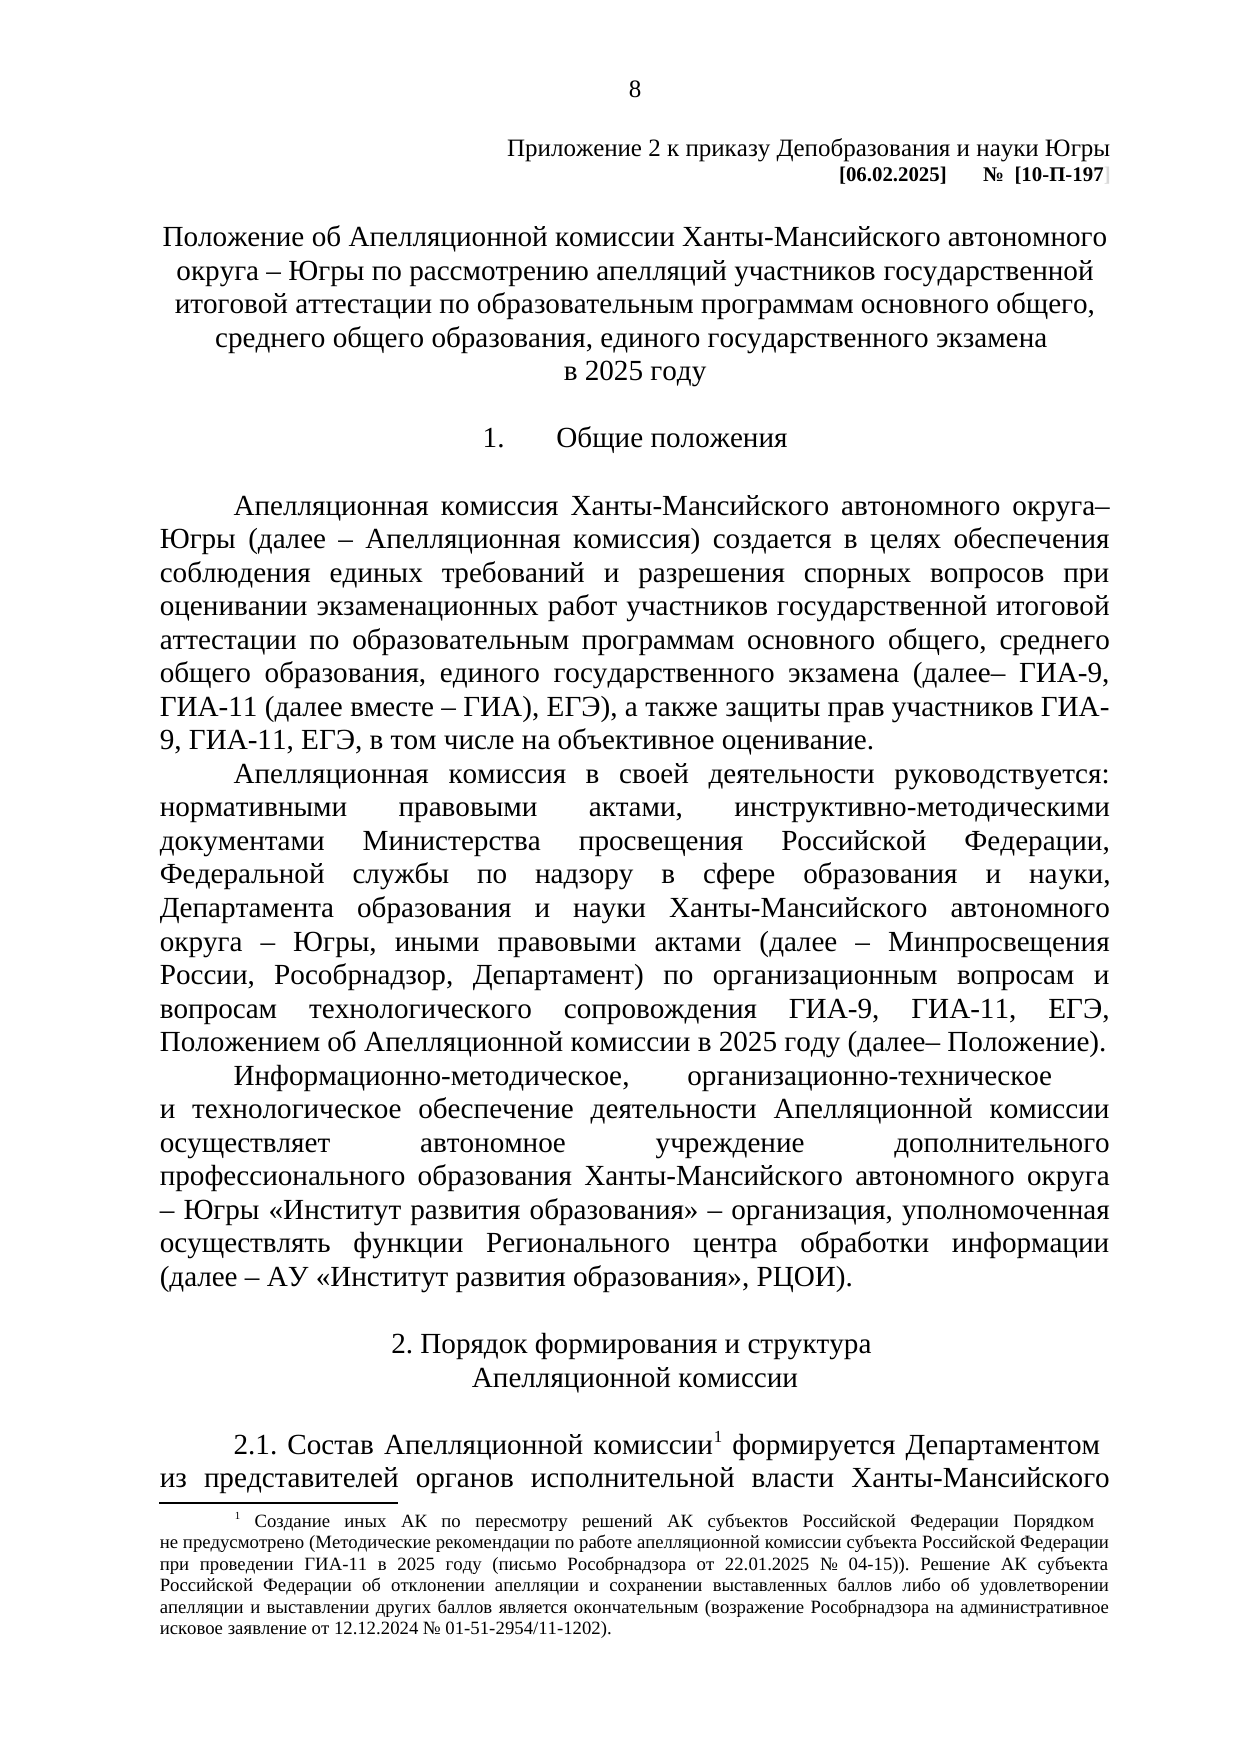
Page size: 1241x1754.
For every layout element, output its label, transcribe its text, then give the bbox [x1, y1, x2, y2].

text [06.02.2025] № [10-П-197] [159, 162, 1110, 186]
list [159, 1427, 1110, 1494]
text Приложение 2 к приказу Депобразования и науки Югры [159, 133, 1110, 162]
text 2. Порядок формирования и структура Апелляционной комиссии [159, 1326, 1110, 1393]
list Общие положения [159, 421, 1110, 454]
list Апелляционная комиссия в своей деятельности руководствуется: нормативными правовыми актами, инструктивно-методическими документами Министерства просвещения Российской Федерации, Федеральной службы по надзору в сфере образования и науки, Департамента образования и науки Ханты-Мансийского автономного округа – Югры, иными правовыми актами (далее – Минпросвещения России, Рособрнадзор, Департамент) по организационным вопросам и вопросам технологического сопровождения ГИА-9, ГИА-11, ЕГЭ, Положением об Апелляционной комиссии в 2025 году (далее– Положение). [159, 756, 1110, 1058]
list Информационно-методическое, организационно-техническое и технологическое обеспечение деятельности Апелляционной комиссии осуществляет автономное учреждение дополнительного профессионального образования Ханты-Мансийского автономного округа – Югры «Институт развития образования» – организация, уполномоченная осуществлять функции Регионального центра обработки информации (далее – АУ «Институт развития образования», РЦОИ). [159, 1058, 1110, 1293]
text Положение об Апелляционной комиссии Ханты-Мансийского автономного округа – Югры по рассмотрению апелляций участников государственной итоговой аттестации по образовательным программам основного общего, среднего общего образования, единого государственного экзамена в 2025 году [159, 219, 1110, 387]
list Апелляционная комиссия Ханты-Мансийского автономного округа– Югры (далее – Апелляционная комиссия) создается в целях обеспечения соблюдения единых требований и разрешения спорных вопросов при оценивании экзаменационных работ участников государственной итоговой аттестации по образовательным программам основного общего, среднего общего образования, единого государственного экзамена (далее– ГИА-9, ГИА-11 (далее вместе – ГИА), ЕГЭ), а также защиты прав участников ГИА-9, ГИА-11, ЕГЭ, в том числе на объективное оценивание. [159, 488, 1110, 756]
